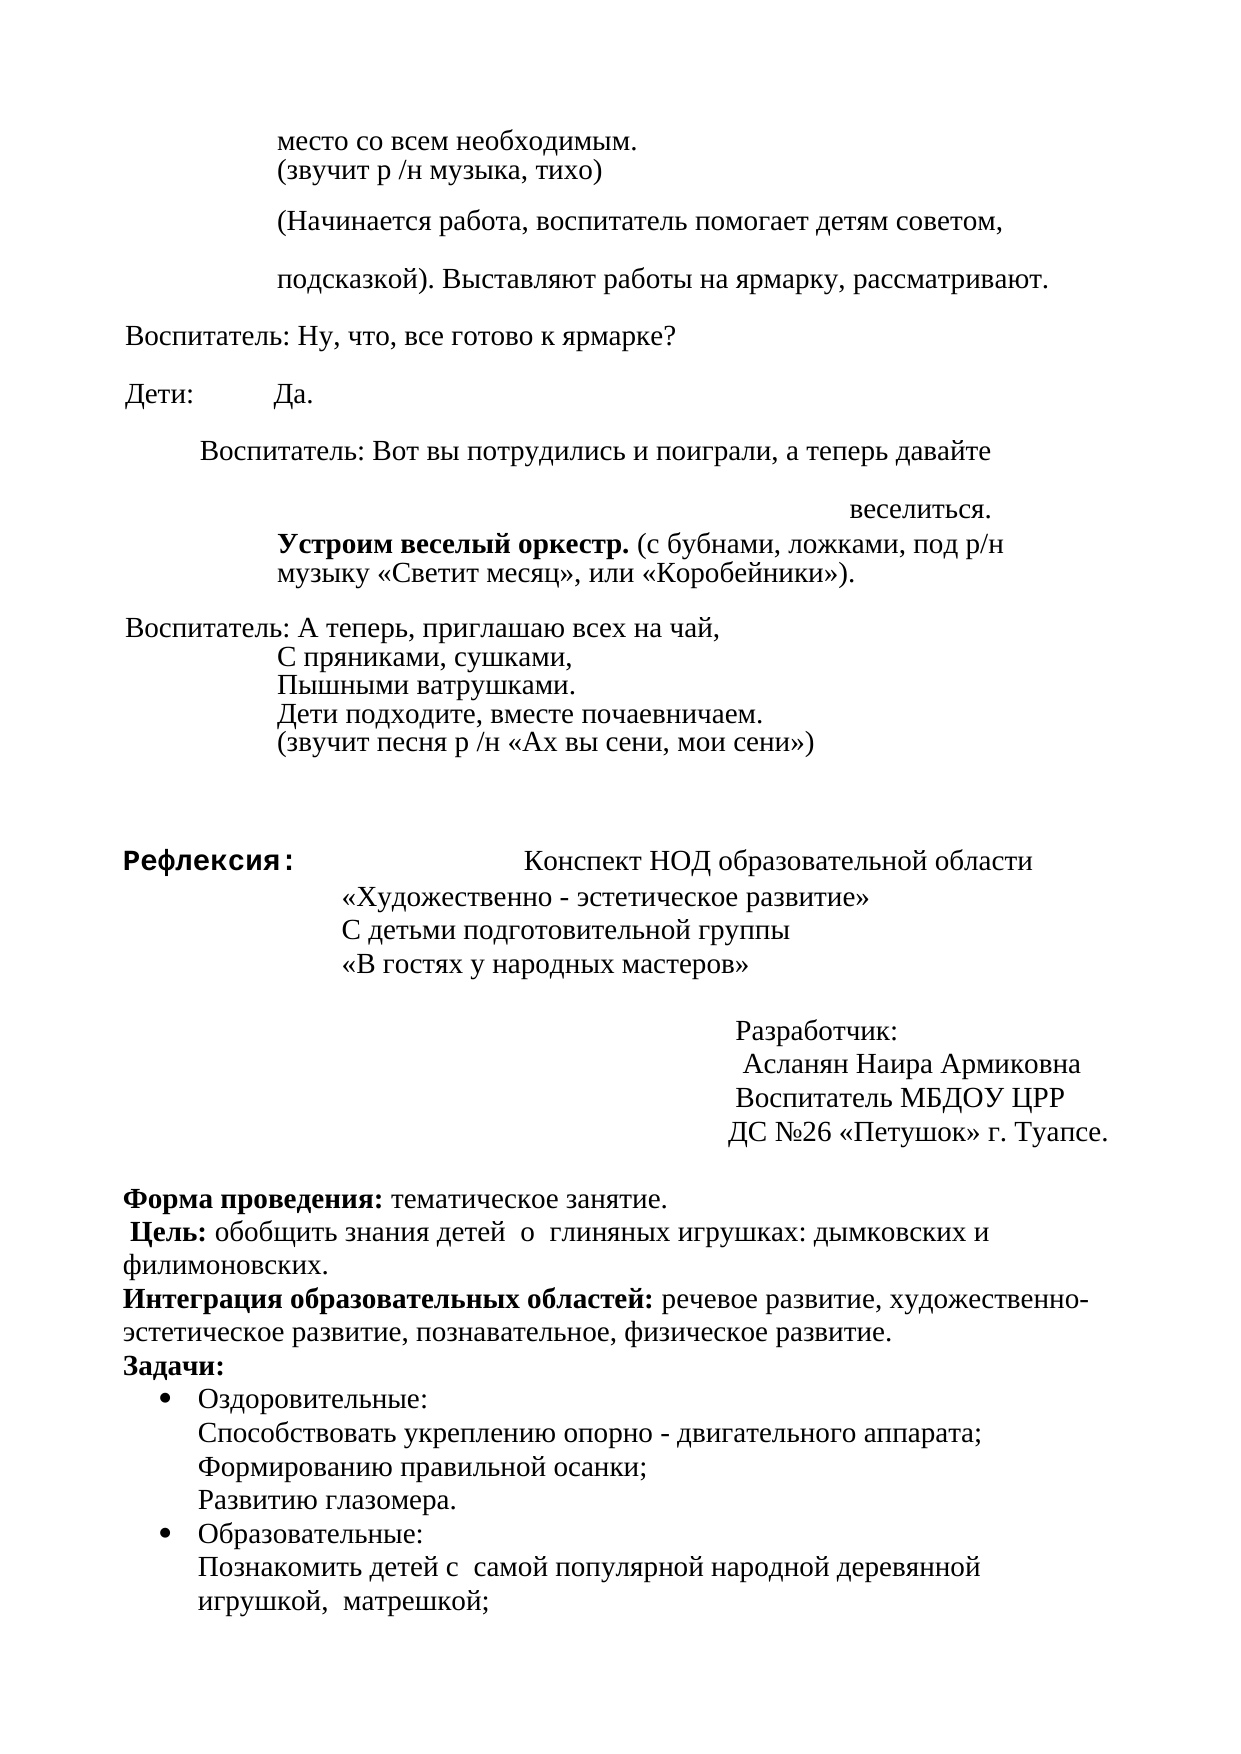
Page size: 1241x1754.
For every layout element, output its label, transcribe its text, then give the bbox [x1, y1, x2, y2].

text Форма проведения: тематическое занятие. [123, 1181, 1125, 1214]
text Рефлексия: Конспект НОД образовательной области [123, 843, 1125, 879]
text С детьми подготовительной группы [123, 912, 1125, 946]
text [277, 128, 992, 156]
text «Художественно - эстетическое развитие» [123, 879, 1125, 912]
text Воспитатель: Ну, что, все готово к ярмарке? [125, 300, 1125, 357]
list Оздоровительные: [160, 1382, 1094, 1416]
text Способствовать укреплению опорно - двигательного аппарата; [198, 1416, 1094, 1449]
text Интеграция образовательных областей: речевое развитие, художественно-эстетическое развитие, познавательное, физическое развитие. [123, 1281, 1094, 1348]
list Образовательные: [160, 1516, 1094, 1550]
text Задачи: [123, 1348, 1094, 1382]
text (звучит р /н музыка, тихо) [277, 156, 1125, 185]
text «В гостях у народных мастеров» [123, 946, 1125, 979]
text Дети: Да. [125, 357, 1125, 415]
text (звучит песня р /н «Ах вы сени, мои сени») [277, 729, 1125, 757]
text Асланян Наира Армиковна [123, 1047, 1125, 1080]
text Цель: обобщить знания детей о глиняных игрушках: дымковских и филимоновских. [123, 1214, 1094, 1281]
text Устроим веселый оркестр. (с бубнами, ложками, под р/н музыку «Светит месяц», или «Коробейники»). [277, 530, 1092, 589]
text Пышными ватрушками. [277, 672, 1125, 700]
text С пряниками, сушками, [277, 643, 1125, 672]
text Воспитатель: Вот вы потрудились и поиграли, а теперь давайте веселиться. [123, 415, 992, 530]
text ДС №26 «Петушок» г. Туапсе. [123, 1114, 1125, 1147]
text Формированию правильной осанки; [198, 1449, 1094, 1483]
text (Начинается работа, воспитатель помогает детям советом, подсказкой). Выставляют работы на ярмарку, рассматривают. [277, 185, 1092, 300]
text Воспитатель МБДОУ ЦРР [123, 1080, 1125, 1114]
text Воспитатель: А теперь, приглашаю всех на чай, [125, 614, 1125, 643]
text Разработчик: [123, 1013, 1125, 1047]
text Развитию глазомера. [198, 1483, 1094, 1516]
text Познакомить детей с самой популярной народной деревянной игрушкой, матрешкой; [198, 1550, 1094, 1617]
text Дети подходите, вместе почаевничаем. [277, 700, 1125, 729]
